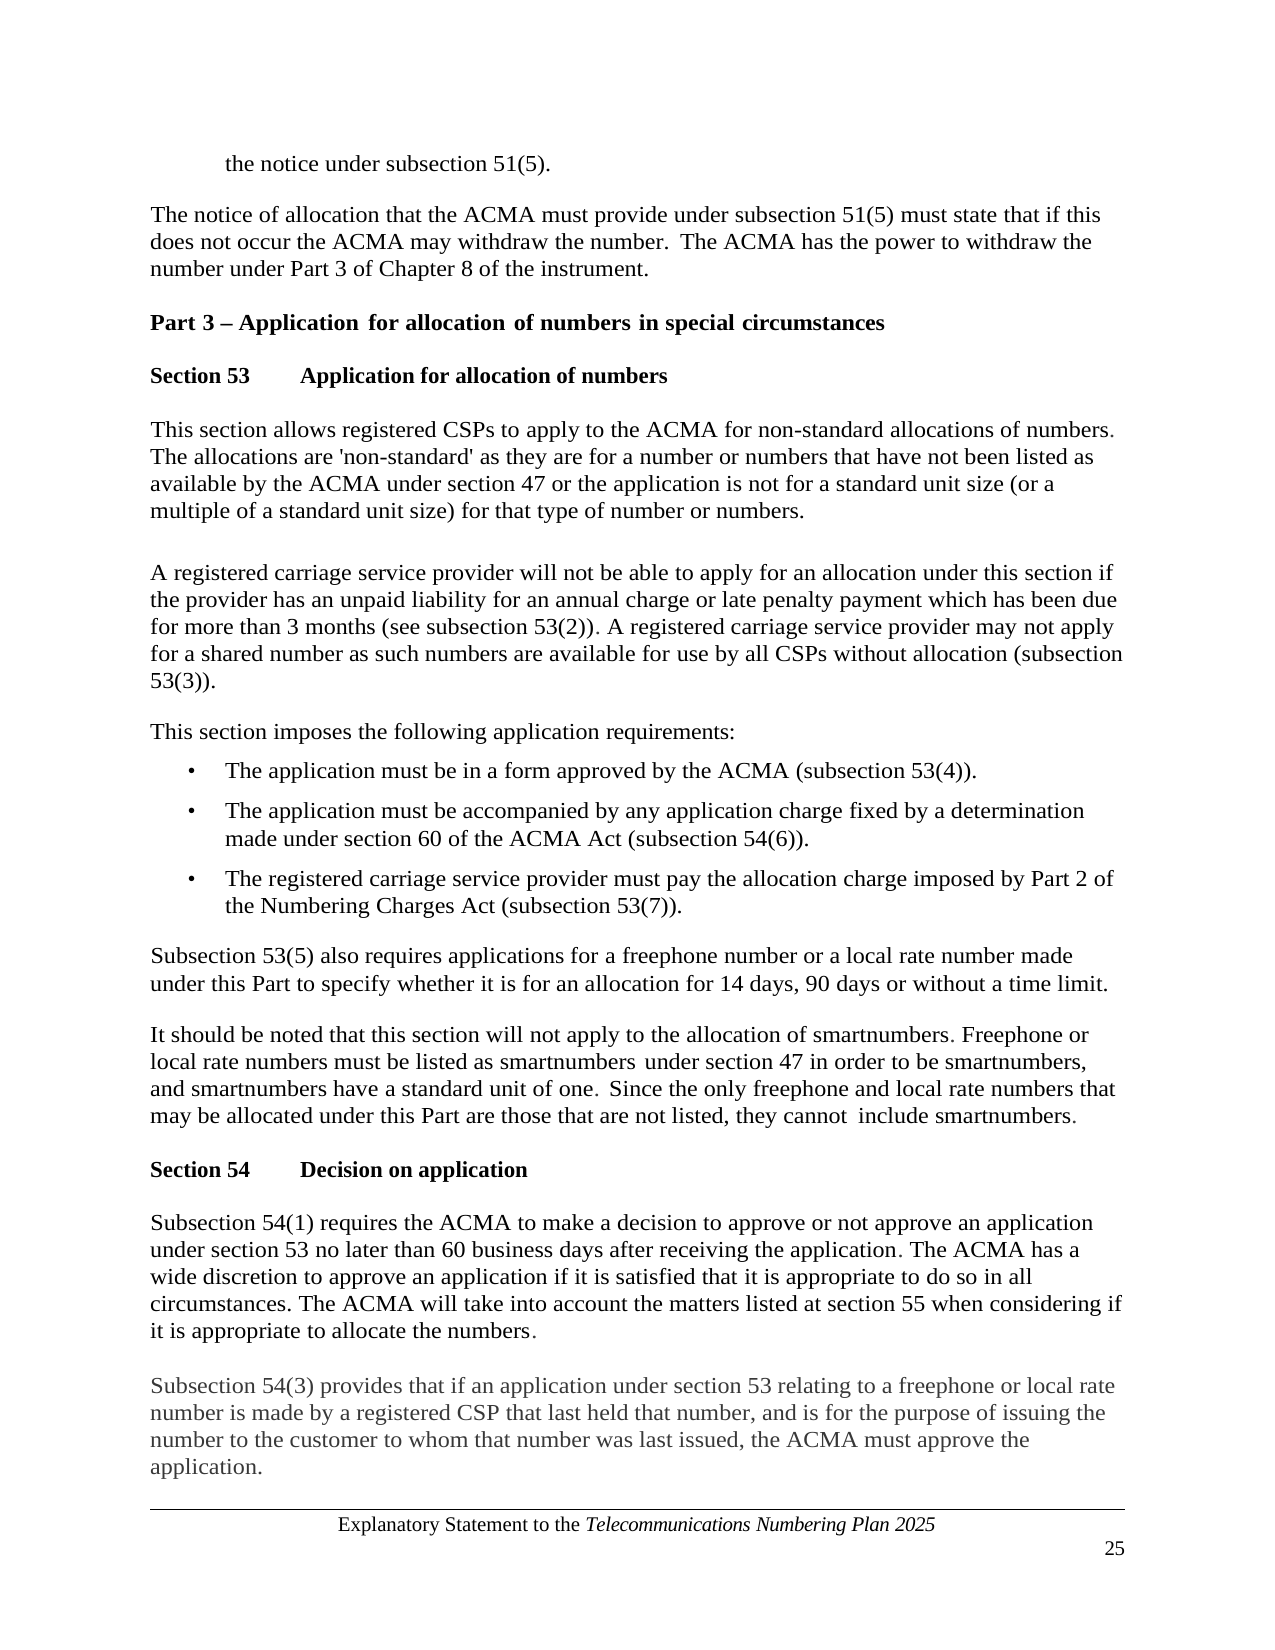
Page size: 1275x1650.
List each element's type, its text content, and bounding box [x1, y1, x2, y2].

list The application must be in a form approved by the ACMA (subsection 53(4)). [187, 757, 1125, 784]
subtitle Section 53 Application for allocation of numbers [150, 362, 1125, 388]
text Subsection 54(1) requires the ACMA to make a decision to approve or not approve an application under section 53 no later than 60 business days after receiving the application. The ACMA has a wide discretion to approve an application if it is satisfied that it is appropriate to do so in all circumstances. The ACMA will take into account the matters listed at section 55 when considering if it is appropriate to allocate the numbers. [150, 1209, 1125, 1344]
text The notice of allocation that the ACMA must provide under subsection 51(5) must state that if this does not occur the ACMA may withdraw the number. The ACMA has the power to withdraw the number under Part 3 of Chapter 8 of the instrument. [150, 201, 1125, 281]
subtitle Section 54 Decision on application [150, 1156, 1125, 1182]
text Subsection 53(5) also requires applications for a freephone number or a local rate number made under this Part to specify whether it is for an allocation for 14 days, 90 days or without a time limit. [150, 943, 1125, 996]
text This section imposes the following application requirements: [150, 718, 1125, 744]
text A registered carriage service provider will not be able to apply for an allocation under this section if the provider has an unpaid liability for an annual charge or late penalty payment which has been due for more than 3 months (see subsection 53(2)). A registered carriage service provider may not apply for a shared number as such numbers are available for use by all CSPs without allocation (subsection 53(3)). [150, 532, 1125, 694]
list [187, 150, 1125, 176]
list The application must be accompanied by any application charge fixed by a determination made under section 60 of the ACMA Act (subsection 54(6)). [187, 797, 1125, 851]
text This section allows registered CSPs to apply to the ACMA for non-standard allocations of numbers. The allocations are 'non-standard' as they are for a number or numbers that have not been listed as available by the ACMA under section 47 or the application is not for a standard unit size (or a multiple of a standard unit size) for that type of number or numbers. [150, 416, 1125, 523]
text It should be noted that this section will not apply to the allocation of smartnumbers. Freephone or local rate numbers must be listed as smartnumbers under section 47 in order to be smartnumbers, and smartnumbers have a standard unit of one. Since the only freephone and local rate numbers that may be allocated under this Part are those that are not listed, they cannot include smartnumbers. [150, 1021, 1125, 1128]
list The registered carriage service provider must pay the allocation charge imposed by Part 2 of the Numbering Charges Act (subsection 53(7)). [187, 865, 1125, 918]
subtitle Part 3 – Application for allocation of numbers in special circumstances [150, 309, 1125, 362]
text Subsection 54(3) provides that if an application under section 53 relating to a freephone or local rate number is made by a registered CSP that last held that number, and is for the purpose of issuing the number to the customer to whom that number was last issued, the ACMA must approve the application. [150, 1372, 1125, 1479]
